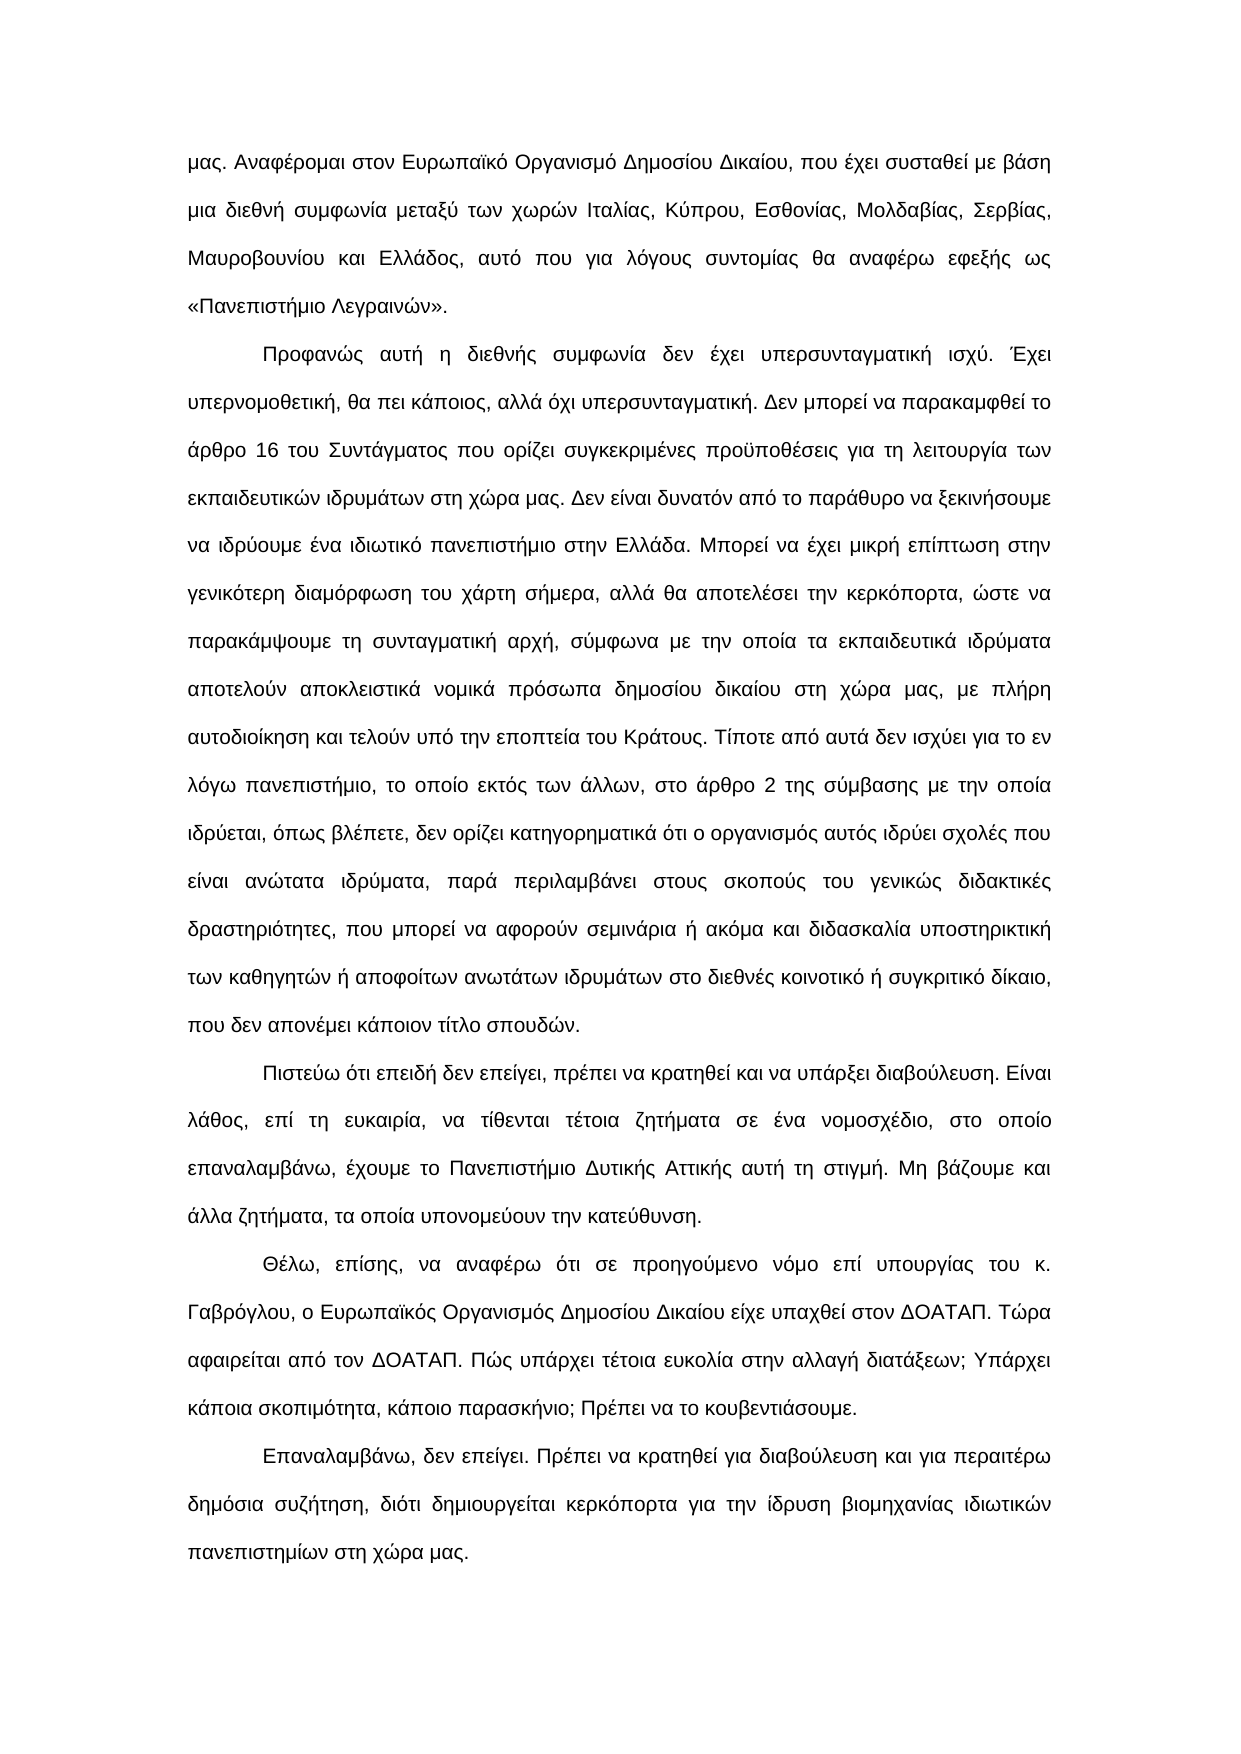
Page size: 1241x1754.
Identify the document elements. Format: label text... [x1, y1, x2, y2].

text Προφανώς αυτή η διεθνής συμφωνία δεν έχει υπερσυνταγματική ισχύ. Έχει υπερνομοθετική, θα πει κάποιος, αλλά όχι υπερσυνταγματική. Δεν μπορεί να παρακαμφθεί το άρθρο 16 του Συντάγματος που ορίζει συγκεκριμένες προϋποθέσεις για τη λειτουργία των εκπαιδευτικών ιδρυμάτων στη χώρα μας. Δεν είναι δυνατόν από το παράθυρο να ξεκινήσουμε να ιδρύουμε ένα ιδιωτικό πανεπιστήμιο στην Ελλάδα. Μπορεί να έχει μικρή επίπτωση στην γενικότερη διαμόρφωση του χάρτη σήμερα, αλλά θα αποτελέσει την κερκόπορτα, ώστε να παρακάμψουμε τη συνταγματική αρχή, σύμφωνα με την οποία τα εκπαιδευτικά ιδρύματα αποτελούν αποκλειστικά νομικά πρόσωπα δημοσίου δικαίου στη χώρα μας, με πλήρη αυτοδιοίκηση και τελούν υπό την εποπτεία του Κράτους. Τίποτε από αυτά δεν ισχύει για το εν λόγω πανεπιστήμιο, το οποίο εκτός των άλλων, στο άρθρο 2 της σύμβασης με την οποία ιδρύεται, όπως βλέπετε, δεν ορίζει κατηγορηματικά ότι ο οργανισμός αυτός ιδρύει σχολές που είναι ανώτατα ιδρύματα, παρά περιλαμβάνει στους σκοπούς του γενικώς διδακτικές δραστηριότητες, που μπορεί να αφορούν σεμινάρια ή ακόμα και διδασκαλία υποστηρικτική των καθηγητών ή αποφοίτων ανωτάτων ιδρυμάτων στο διεθνές κοινοτικό ή συγκριτικό δίκαιο, που δεν απονέμει κάποιον τίτλο σπουδών. [187, 342, 1053, 1036]
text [187, 150, 1053, 318]
text Πιστεύω ότι επειδή δεν επείγει, πρέπει να κρατηθεί και να υπάρξει διαβούλευση. Είναι λάθος, επί τη ευκαιρία, να τίθενται τέτοια ζητήματα σε ένα νομοσχέδιο, στο οποίο επαναλαμβάνω, έχουμε το Πανεπιστήμιο Δυτικής Αττικής αυτή τη στιγμή. Μη βάζουμε και άλλα ζητήματα, τα οποία υπονομεύουν την κατεύθυνση. [187, 1060, 1053, 1228]
text Θέλω, επίσης, να αναφέρω ότι σε προηγούμενο νόμο επί υπουργίας του κ. Γαβρόγλου, ο Ευρωπαϊκός Οργανισμός Δημοσίου Δικαίου είχε υπαχθεί στον ΔΟΑΤΑΠ. Τώρα αφαιρείται από τον ΔΟΑΤΑΠ. Πώς υπάρχει τέτοια ευκολία στην αλλαγή διατάξεων; Υπάρχει κάποια σκοπιμότητα, κάποιο παρασκήνιο; Πρέπει να το κουβεντιάσουμε. [187, 1252, 1053, 1420]
text Επαναλαμβάνω, δεν επείγει. Πρέπει να κρατηθεί για διαβούλευση και για περαιτέρω δημόσια συζήτηση, διότι δημιουργείται κερκόπορτα για την ίδρυση βιομηχανίας ιδιωτικών πανεπιστημίων στη χώρα μας. [187, 1444, 1053, 1563]
